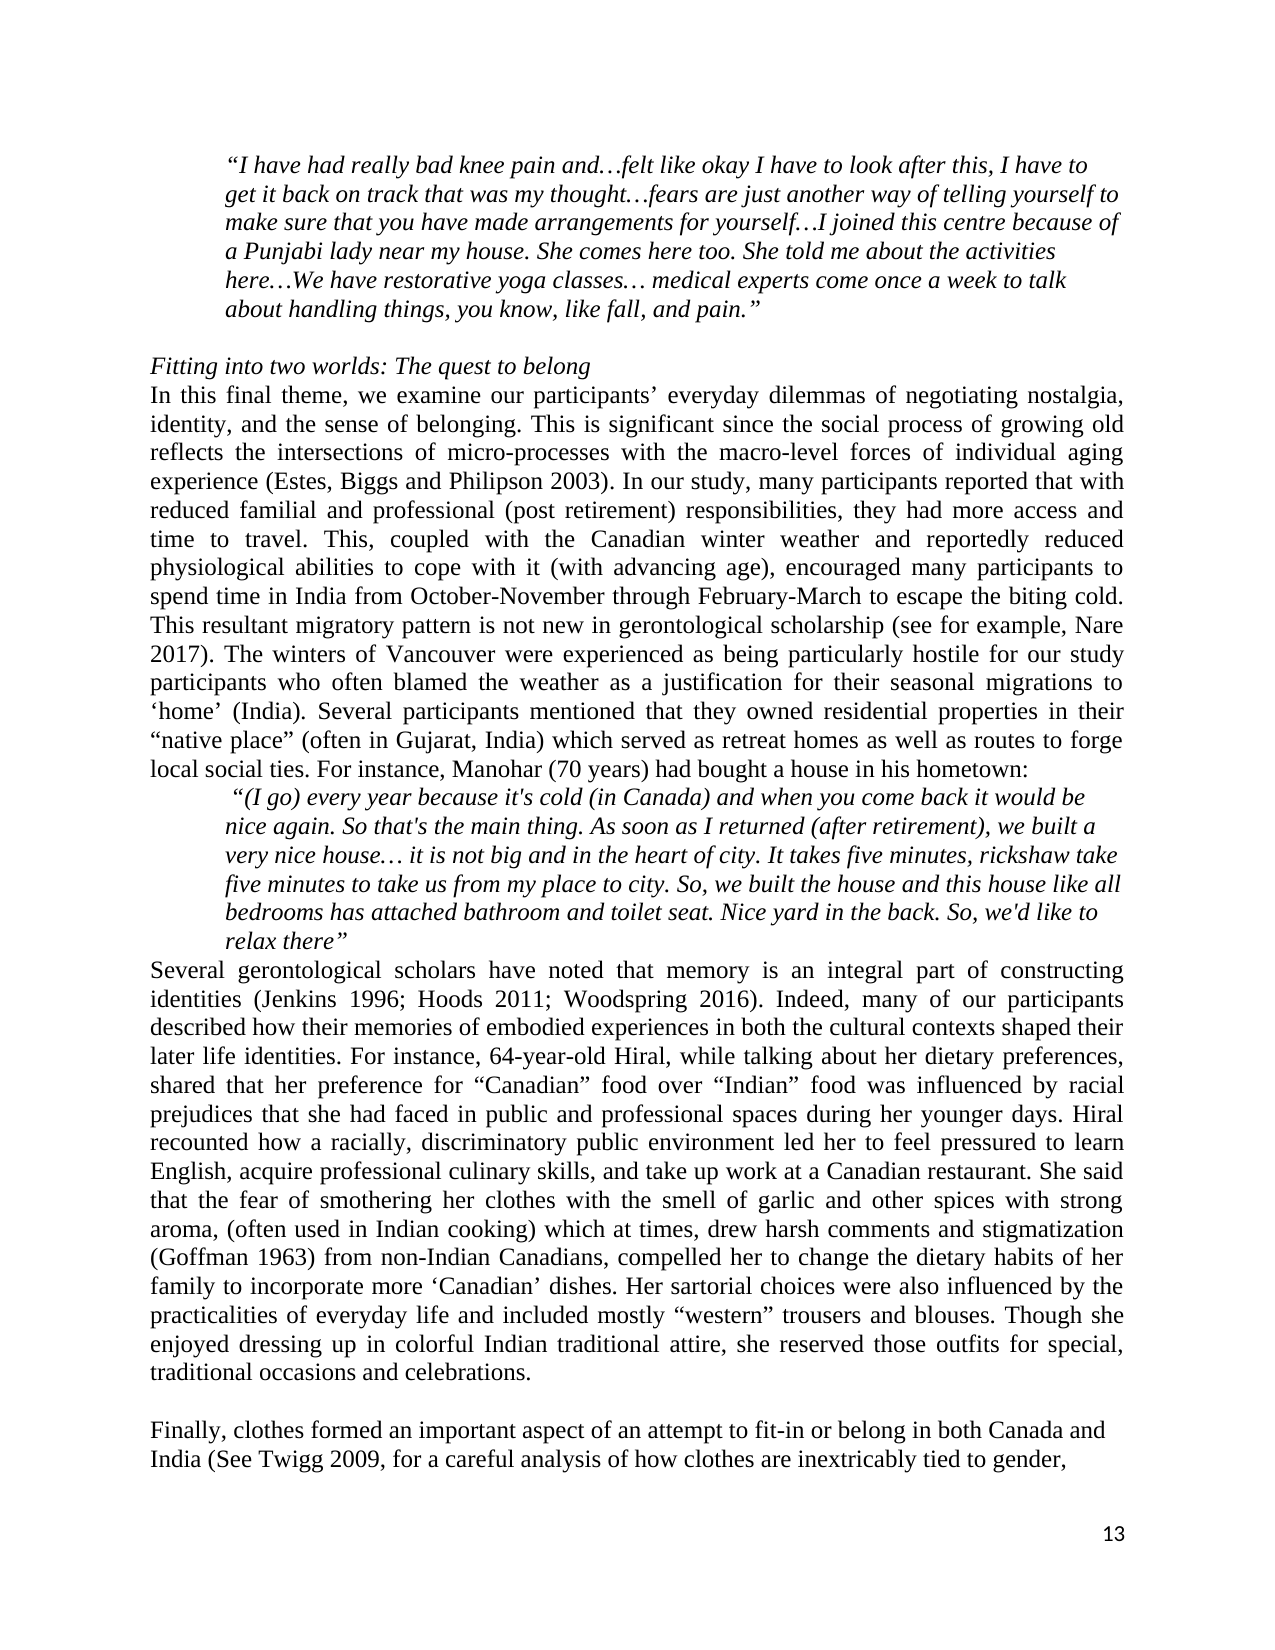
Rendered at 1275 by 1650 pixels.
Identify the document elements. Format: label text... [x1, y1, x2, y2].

text Several gerontological scholars have noted that memory is an integral part of constructing identities (Jenkins 1996; Hoods 2011; Woodspring 2016). Indeed, many of our participants described how their memories of embodied experiences in both the cultural contexts shaped their later life identities. For instance, 64-year-old Hiral, while talking about her dietary preferences, shared that her preference for “Canadian” food over “Indian” food was influenced by racial prejudices that she had faced in public and professional spaces during her younger days. Hiral recounted how a racially, discriminatory public environment led her to feel pressured to learn English, acquire professional culinary skills, and take up work at a Canadian restaurant. She said that the fear of smothering her clothes with the smell of garlic and other spices with strong aroma, (often used in Indian cooking) which at times, drew harsh comments and stigmatization (Goffman 1963) from non-Indian Canadians, compelled her to change the dietary habits of her family to incorporate more ‘Canadian’ dishes. Her sartorial choices were also influenced by the practicalities of everyday life and included mostly “western” trousers and blouses. Though she enjoyed dressing up in colorful Indian traditional attire, she reserved those outfits for special, traditional occasions and celebrations. [150, 955, 1125, 1386]
text In this final theme, we examine our participants’ everyday dilemmas of negotiating nostalgia, identity, and the sense of belonging. This is significant since the social process of growing old reflects the intersections of micro-processes with the macro-level forces of individual aging experience (Estes, Biggs and Philipson 2003). In our study, many participants reported that with reduced familial and professional (post retirement) responsibilities, they had more access and time to travel. This, coupled with the Canadian winter weather and reportedly reduced physiological abilities to cope with it (with advancing age), encouraged many participants to spend time in India from October-November through February-March to escape the biting cold. This resultant migratory pattern is not new in gerontological scholarship (see for example, Nare 2017). The winters of Vancouver were experienced as being particularly hostile for our study participants who often blamed the weather as a justification for their seasonal migrations to ‘home’ (India). Several participants mentioned that they owned residential properties in their “native place” (often in Gujarat, India) which served as retreat homes as well as routes to forge local social ties. For instance, Manohar (70 years) had bought a house in his hometown: [150, 380, 1125, 782]
text “(I go) every year because it's cold (in Canada) and when you come back it would be nice again. So that's the main thing. As soon as I returned (after retirement), we built a very nice house… it is not big and in the heart of city. It takes five minutes, rickshaw take five minutes to take us from my place to city. So, we built the house and this house like all bedrooms has attached bathroom and toilet seat. Nice yard in the back. So, we'd like to relax there” [225, 782, 1125, 955]
text Fitting into two worlds: The quest to belong [150, 351, 1125, 380]
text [150, 1415, 1125, 1472]
text “I have had really bad knee pain and…felt like okay I have to look after this, I have to get it back on track that was my thought…fears are just another way of telling yourself to make sure that you have made arrangements for yourself…I joined this centre because of a Punjabi lady near my house. She comes here too. She told me about the activities here…We have restorative yoga classes… medical experts come once a week to talk about handling things, you know, like fall, and pain.” [225, 150, 1125, 322]
